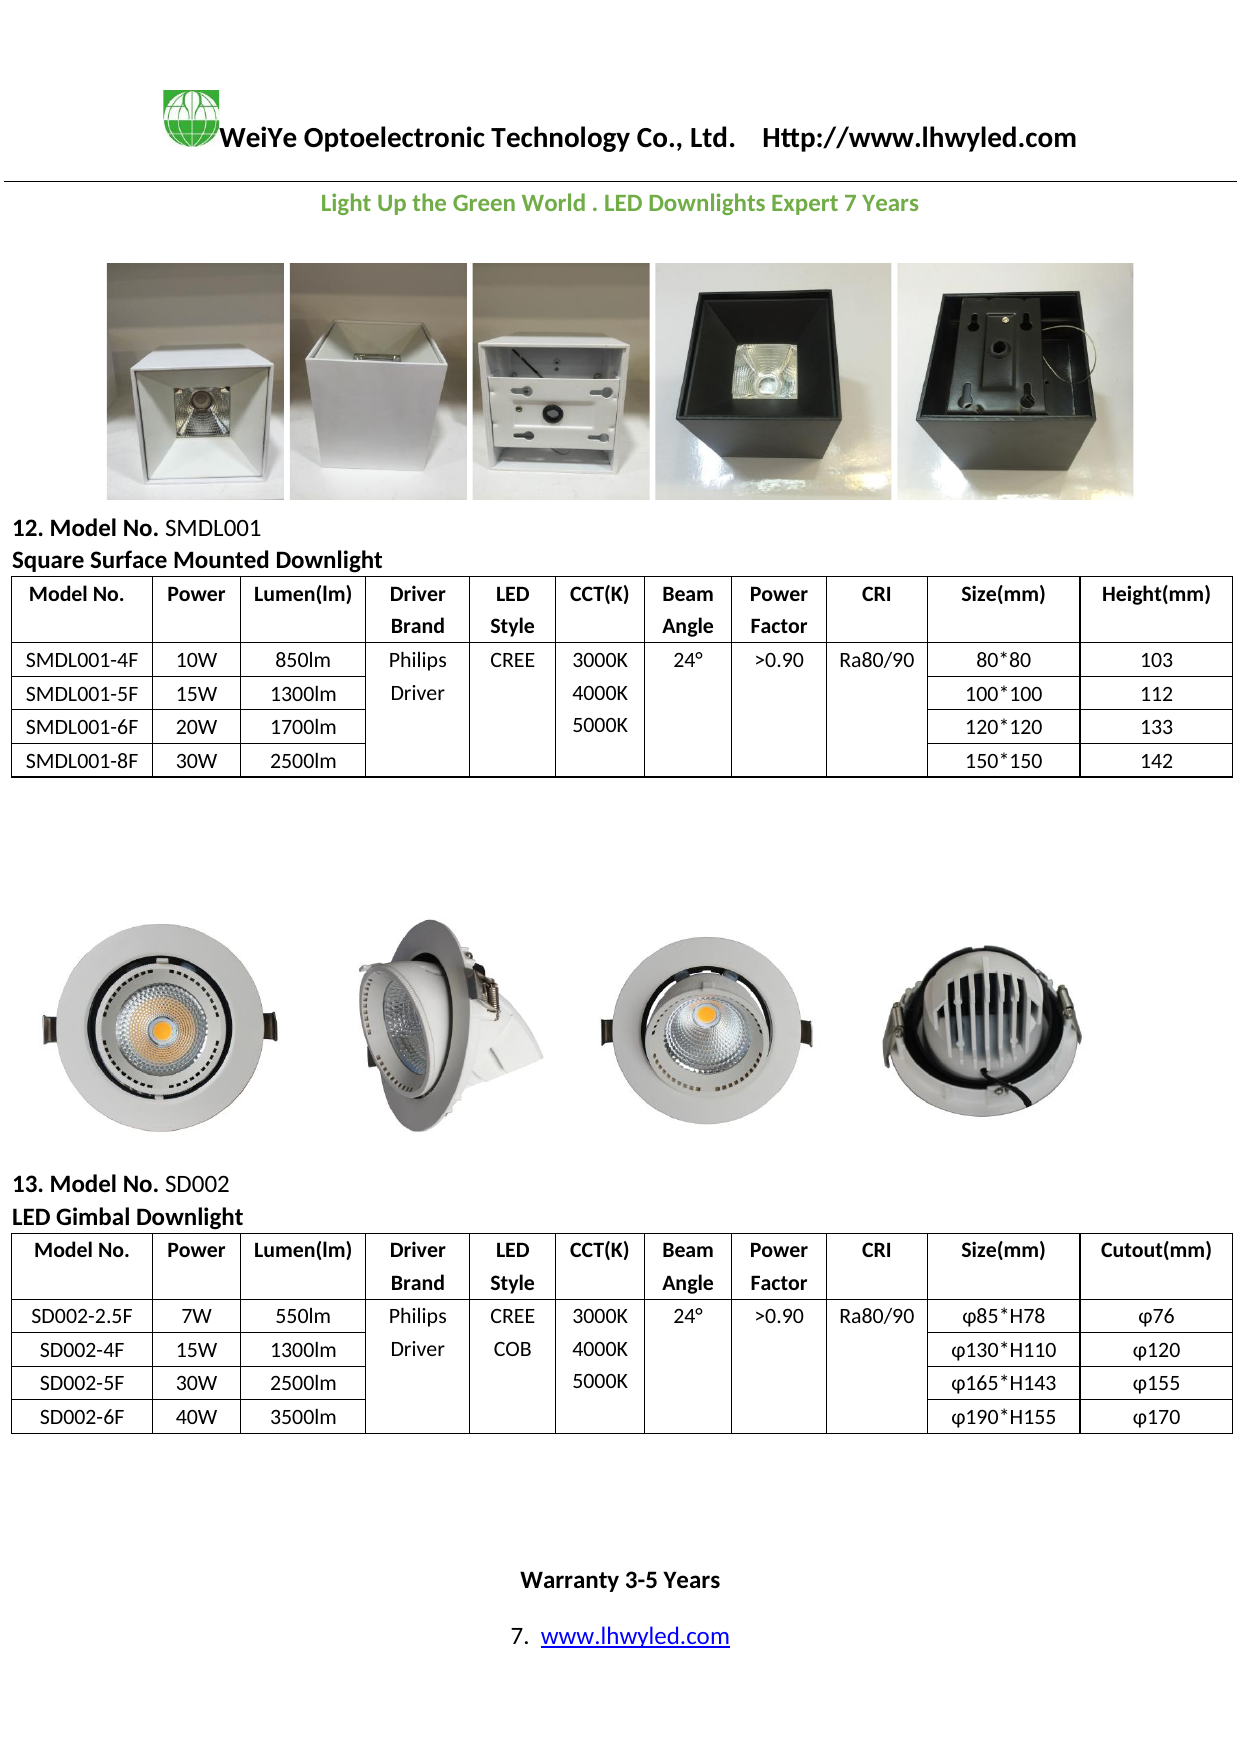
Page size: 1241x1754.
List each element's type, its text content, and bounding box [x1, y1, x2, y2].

table_cell 100*100 [928, 677, 1079, 709]
table_cell SMDL001-4F [12, 643, 152, 676]
table_header Model No. [12, 577, 152, 642]
table_cell 24° [645, 643, 731, 776]
table_cell 24° [645, 1300, 731, 1433]
table_cell ɸ170 [1081, 1400, 1232, 1433]
table_cell 133 [1081, 710, 1232, 743]
table_cell 150*150 [928, 744, 1079, 776]
table_header Lumen(lm) [241, 1234, 365, 1298]
table_cell ɸ85*H78 [928, 1300, 1079, 1332]
picture [897, 263, 1134, 500]
table_cell 40W [153, 1400, 240, 1433]
table_cell ɸ130*H110 [928, 1333, 1079, 1366]
table_cell SD002-2.5F [12, 1300, 152, 1332]
table_cell 30W [153, 744, 240, 776]
table_cell ɸ165*H143 [928, 1367, 1079, 1399]
table_header Model No. [12, 1234, 152, 1298]
table_cell Ra80/90 [827, 1300, 927, 1433]
table_cell >0.90 [732, 1300, 826, 1433]
table_cell Philips Driver [366, 1300, 469, 1433]
table_header Power [153, 1234, 240, 1298]
table_header CCT(K) [556, 577, 644, 642]
text 13. Model No. SD002 [12, 1167, 1228, 1200]
picture [655, 263, 892, 500]
table_cell 2500lm [241, 744, 365, 776]
table_cell SMDL001-5F [12, 677, 152, 709]
table_header Beam Angle [645, 577, 731, 642]
table_cell 10W [153, 643, 240, 676]
table_cell 103 [1081, 643, 1232, 676]
table_header Beam Angle [645, 1234, 731, 1298]
table_cell 142 [1081, 744, 1232, 776]
table_cell 850lm [241, 643, 365, 676]
picture [106, 263, 284, 500]
table_cell ɸ76 [1081, 1300, 1232, 1332]
table_header Cutout(mm) [1081, 1234, 1232, 1298]
table_header Lumen(lm) [241, 577, 365, 642]
table_header Driver Brand [366, 1234, 469, 1298]
table_cell ɸ190*H155 [928, 1400, 1079, 1433]
text Square Surface Mounted Downlight [12, 544, 1228, 576]
table_cell SMDL001-6F [12, 710, 152, 743]
table_cell 3500lm [241, 1400, 365, 1433]
table_header Height(mm) [1081, 577, 1232, 642]
picture [289, 263, 467, 500]
table_cell 550lm [241, 1300, 365, 1332]
picture [472, 263, 650, 500]
table_header Driver Brand [366, 577, 469, 642]
table_cell 1300lm [241, 677, 365, 709]
table_cell CREE COB [470, 1300, 555, 1433]
text Light Up the Green World . LED Downlights Expert 7 Years [12, 186, 1228, 219]
table_header CRI [827, 577, 927, 642]
table_cell 1700lm [241, 710, 365, 743]
table_header Power Factor [732, 577, 826, 642]
table_cell ɸ120 [1081, 1333, 1232, 1366]
table_cell 20W [153, 710, 240, 743]
table_cell 15W [153, 677, 240, 709]
table_cell 30W [153, 1367, 240, 1399]
table_header CRI [827, 1234, 927, 1298]
table_cell 120*120 [928, 710, 1079, 743]
table_cell 2500lm [241, 1367, 365, 1399]
table_header Power [153, 577, 240, 642]
table_header Power Factor [732, 1234, 826, 1298]
table_header LED Style [470, 1234, 555, 1298]
table_cell SD002-5F [12, 1367, 152, 1399]
table_header CCT(K) [556, 1234, 644, 1298]
picture [11, 907, 1121, 1144]
table_cell 3000K 4000K 5000K [556, 643, 644, 776]
table_cell 15W [153, 1333, 240, 1366]
table_cell CREE [470, 643, 555, 776]
table_cell Philips Driver [366, 643, 469, 776]
table_cell 7W [153, 1300, 240, 1332]
table_cell 112 [1081, 677, 1232, 709]
table_cell >0.90 [732, 643, 826, 776]
table_cell 3000K 4000K 5000K [556, 1300, 644, 1433]
table_cell SD002-6F [12, 1400, 152, 1433]
table_header Size(mm) [928, 577, 1079, 642]
table_cell Ra80/90 [827, 643, 927, 776]
table_cell SMDL001-8F [12, 744, 152, 776]
text 12. Model No. SMDL001 [12, 511, 1228, 544]
table_cell 1300lm [241, 1333, 365, 1366]
picture [163, 90, 220, 147]
table_header Size(mm) [928, 1234, 1079, 1298]
table_cell SD002-4F [12, 1333, 152, 1366]
table_header LED Style [470, 577, 555, 642]
text LED Gimbal Downlight [12, 1200, 1228, 1232]
text Warranty 3-5 Years [12, 1564, 1228, 1596]
table_cell 80*80 [928, 643, 1079, 676]
table_cell ɸ155 [1081, 1367, 1232, 1399]
